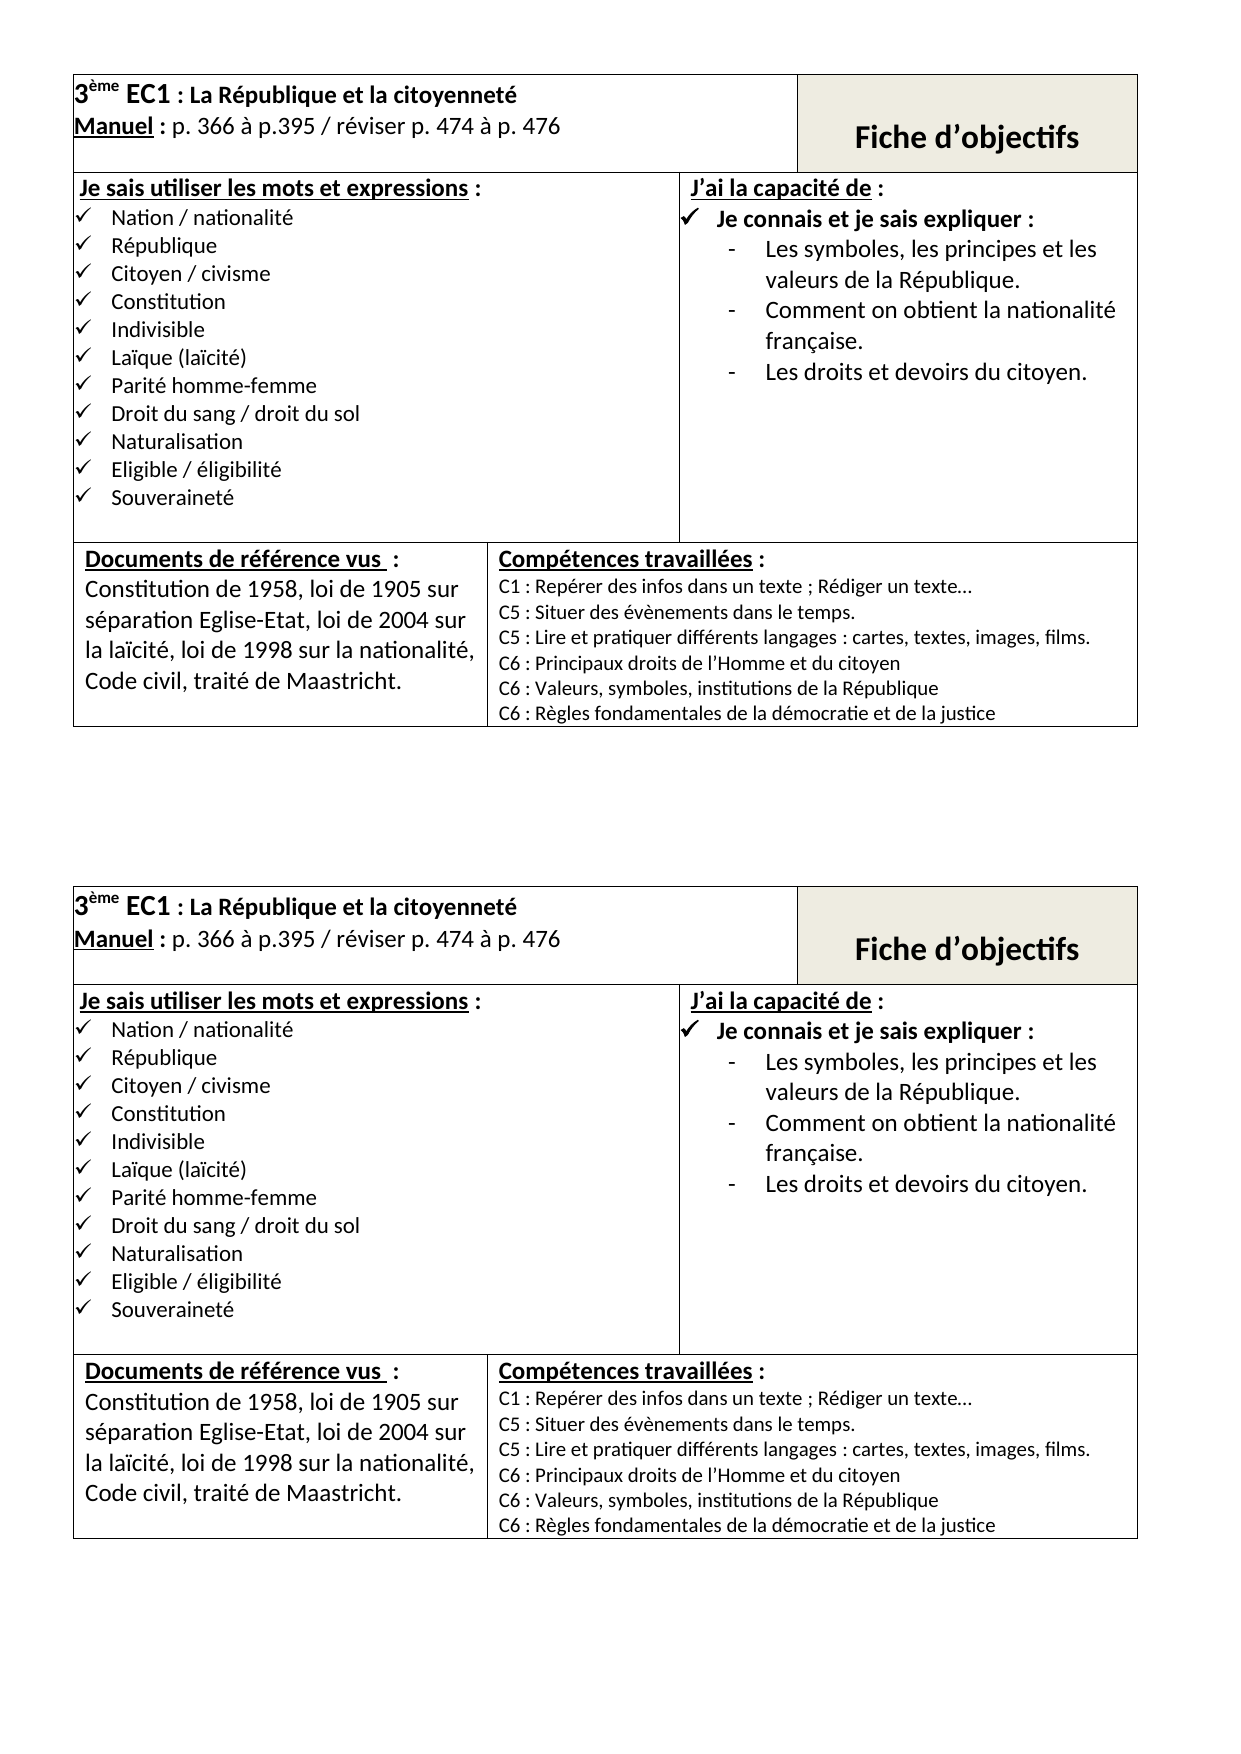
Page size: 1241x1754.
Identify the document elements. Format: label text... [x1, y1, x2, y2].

table_cell Je sais utiliser les mots et expressions : Nation / nationalité République Citoyen / civisme Constitution Indivisible Laïque (laïcité) Parité homme-femme Droit du sang / droit du sol Naturalisation Eligible / éligibilité Souveraineté [74, 173, 679, 542]
table_cell J’ai la capacité de : Je connais et je sais expliquer : Les symboles, les principes et les valeurs de la République. Comment on obtient la nationalité française. Les droits et devoirs du citoyen. [680, 985, 1137, 1354]
table_cell Documents de référence vus : Constitution de 1958, loi de 1905 sur séparation Eglise-Etat, loi de 2004 sur la laïcité, loi de 1998 sur la nationalité, Code civil, traité de Maastricht. [74, 1355, 487, 1538]
table_cell Compétences travaillées : C1 : Repérer des infos dans un texte ; Rédiger un texte… C5 : Situer des évènements dans le temps. C5 : Lire et pratiquer différents langages : cartes, textes, images, films. C6 : Principaux droits de l’Homme et du citoyen C6 : Valeurs, symboles, institutions de la République C6 : Règles fondamentales de la démocratie et de la justice [488, 543, 1137, 726]
table_header Fiche d’objectifs [798, 75, 1137, 172]
table_header 3ème EC1 : La République et la citoyenneté Manuel : p. 366 à p.395 / réviser p. 474 à p. 476 [74, 887, 797, 984]
table_cell Compétences travaillées : C1 : Repérer des infos dans un texte ; Rédiger un texte… C5 : Situer des évènements dans le temps. C5 : Lire et pratiquer différents langages : cartes, textes, images, films. C6 : Principaux droits de l’Homme et du citoyen C6 : Valeurs, symboles, institutions de la République C6 : Règles fondamentales de la démocratie et de la justice [488, 1355, 1137, 1538]
table_header 3ème EC1 : La République et la citoyenneté Manuel : p. 366 à p.395 / réviser p. 474 à p. 476 [74, 75, 797, 172]
table_header Fiche d’objectifs [798, 887, 1137, 984]
table_cell Je sais utiliser les mots et expressions : Nation / nationalité République Citoyen / civisme Constitution Indivisible Laïque (laïcité) Parité homme-femme Droit du sang / droit du sol Naturalisation Eligible / éligibilité Souveraineté [74, 985, 679, 1354]
table_cell Documents de référence vus : Constitution de 1958, loi de 1905 sur séparation Eglise-Etat, loi de 2004 sur la laïcité, loi de 1998 sur la nationalité, Code civil, traité de Maastricht. [74, 543, 487, 726]
table_cell J’ai la capacité de : Je connais et je sais expliquer : Les symboles, les principes et les valeurs de la République. Comment on obtient la nationalité française. Les droits et devoirs du citoyen. [680, 173, 1137, 542]
